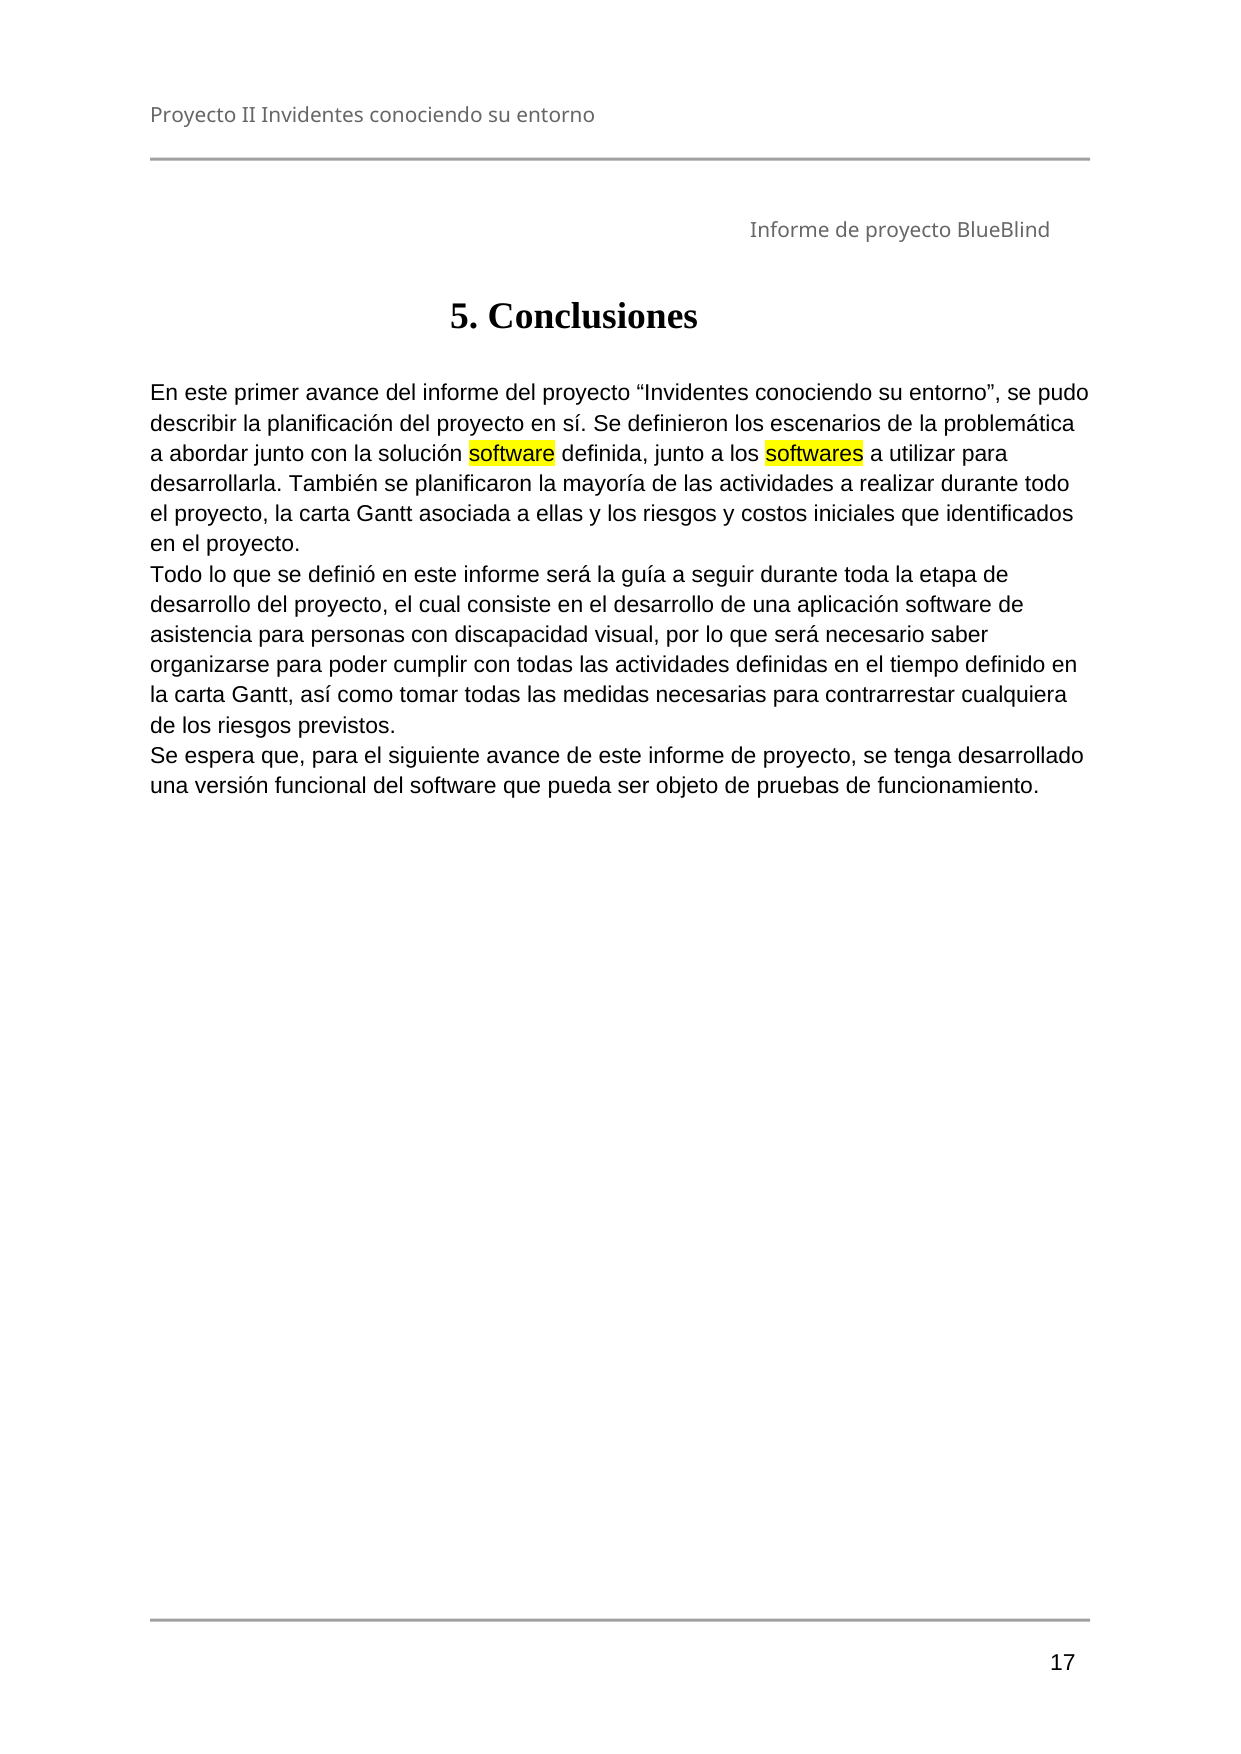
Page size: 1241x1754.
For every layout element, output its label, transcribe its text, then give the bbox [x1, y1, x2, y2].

text En este primer avance del informe del proyecto “Invidentes conociendo su entorno”, se pudo describir la planificación del proyecto en sí. Se definieron los escenarios de la problemática a abordar junto con la solución software definida, junto a los softwares a utilizar para desarrollarla. También se planificaron la mayoría de las actividades a realizar durante todo el proyecto, la carta Gantt asociada a ellas y los riesgos y costos iniciales que identificados en el proyecto. [150, 379, 1090, 557]
text Se espera que, para el siguiente avance de este informe de proyecto, se tenga desarrollado una versión funcional del software que pueda ser objeto de pruebas de funcionamiento. [150, 742, 1090, 798]
text Todo lo que se definió en este informe será la guía a seguir durante toda la etapa de desarrollo del proyecto, el cual consiste en el desarrollo de una aplicación software de asistencia para personas con discapacidad visual, por lo que será necesario saber organizarse para poder cumplir con todas las actividades definidas en el tiempo definido en la carta Gantt, así como tomar todas las medidas necesarias para contrarrestar cualquiera de los riesgos previstos. [150, 561, 1090, 738]
subtitle 5. Conclusiones [450, 293, 998, 337]
